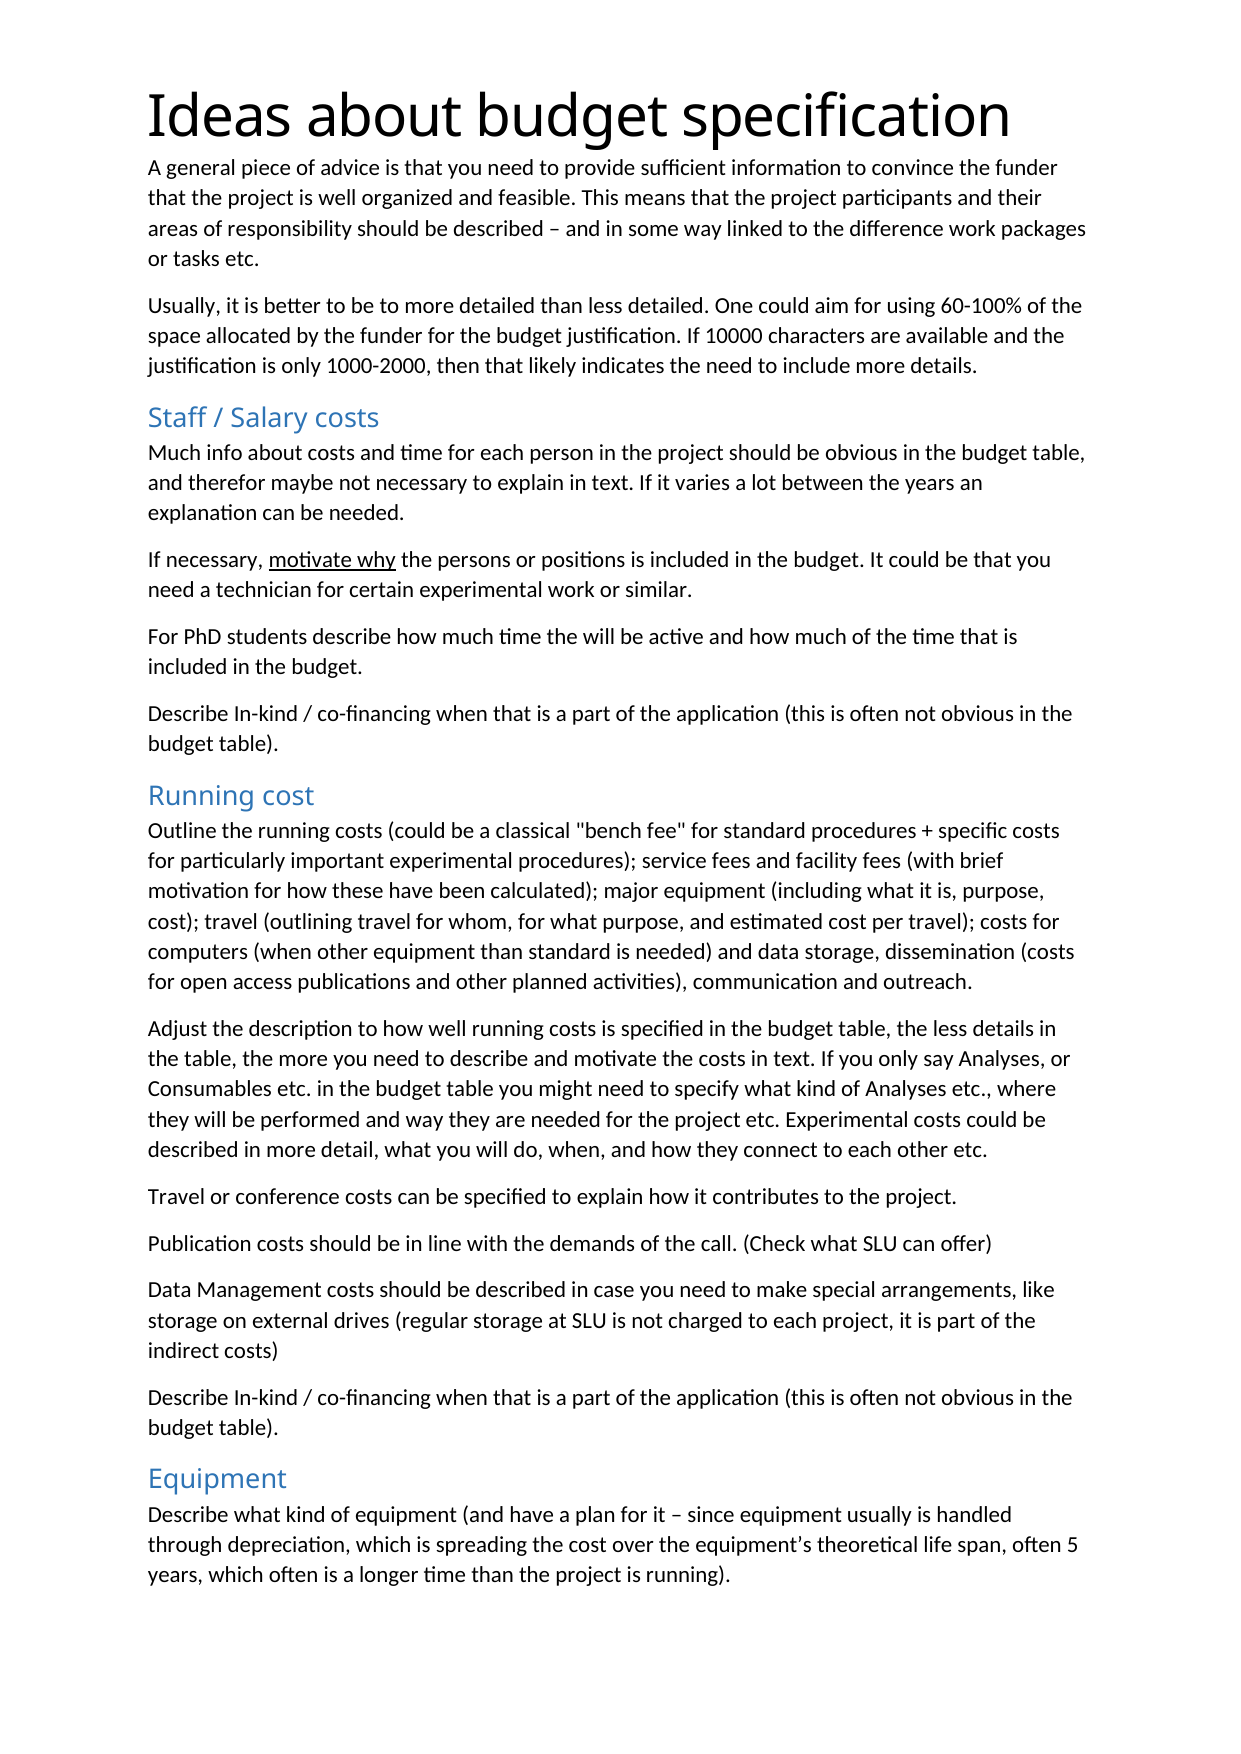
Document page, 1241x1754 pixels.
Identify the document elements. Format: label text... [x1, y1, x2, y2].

title Ideas about budget specification [148, 74, 1093, 153]
text Publication costs should be in line with the demands of the call. (Check what SLU can offer) [148, 1229, 1093, 1257]
text Usually, it is better to be to more detailed than less detailed. One could aim for using 60-100% of the space allocated by the funder for the budget justification. If 10000 characters are available and the justification is only 1000-2000, then that likely indicates the need to include more details. [148, 291, 1093, 379]
subtitle Staff / Salary costs [148, 398, 1093, 435]
subtitle Equipment [148, 1460, 1093, 1497]
text Travel or conference costs can be specified to explain how it contributes to the project. [148, 1182, 1093, 1210]
text Describe In-kind / co-financing when that is a part of the application (this is often not obvious in the budget table). [148, 699, 1093, 758]
text Describe what kind of equipment (and have a plan for it – since equipment usually is handled through depreciation, which is spreading the cost over the equipment’s theoretical life span, often 5 years, which often is a longer time than the project is running). [148, 1500, 1093, 1588]
text A general piece of advice is that you need to provide sufficient information to convince the funder that the project is well organized and feasible. This means that the project participants and their areas of responsibility should be described – and in some way linked to the difference work packages or tasks etc. [148, 153, 1093, 272]
text Much info about costs and time for each person in the project should be obvious in the budget table, and therefor maybe not necessary to explain in text. If it varies a lot between the years an explanation can be needed. [148, 438, 1093, 526]
text Describe In-kind / co-financing when that is a part of the application (this is often not obvious in the budget table). [148, 1383, 1093, 1441]
text Data Management costs should be described in case you need to make special arrangements, like storage on external drives (regular storage at SLU is not charged to each project, it is part of the indirect costs) [148, 1276, 1093, 1364]
subtitle Running cost [148, 776, 1093, 813]
text Outline the running costs (could be a classical "bench fee" for standard procedures + specific costs for particularly important experimental procedures); service fees and facility fees (with brief motivation for how these have been calculated); major equipment (including what it is, purpose, cost); travel (outlining travel for whom, for what purpose, and estimated cost per travel); costs for computers (when other equipment than standard is needed) and data storage, dissemination (costs for open access publications and other planned activities), communication and outreach. [148, 816, 1093, 995]
text If necessary, motivate why the persons or positions is included in the budget. It could be that you need a technician for certain experimental work or similar. [148, 545, 1093, 603]
text For PhD students describe how much time the will be active and how much of the time that is included in the budget. [148, 622, 1093, 681]
text Adjust the description to how well running costs is specified in the budget table, the less details in the table, the more you need to describe and motivate the costs in text. If you only say Analyses, or Consumables etc. in the budget table you might need to specify what kind of Analyses etc., where they will be performed and way they are needed for the project etc. Experimental costs could be described in more detail, what you will do, when, and how they connect to each other etc. [148, 1014, 1093, 1163]
